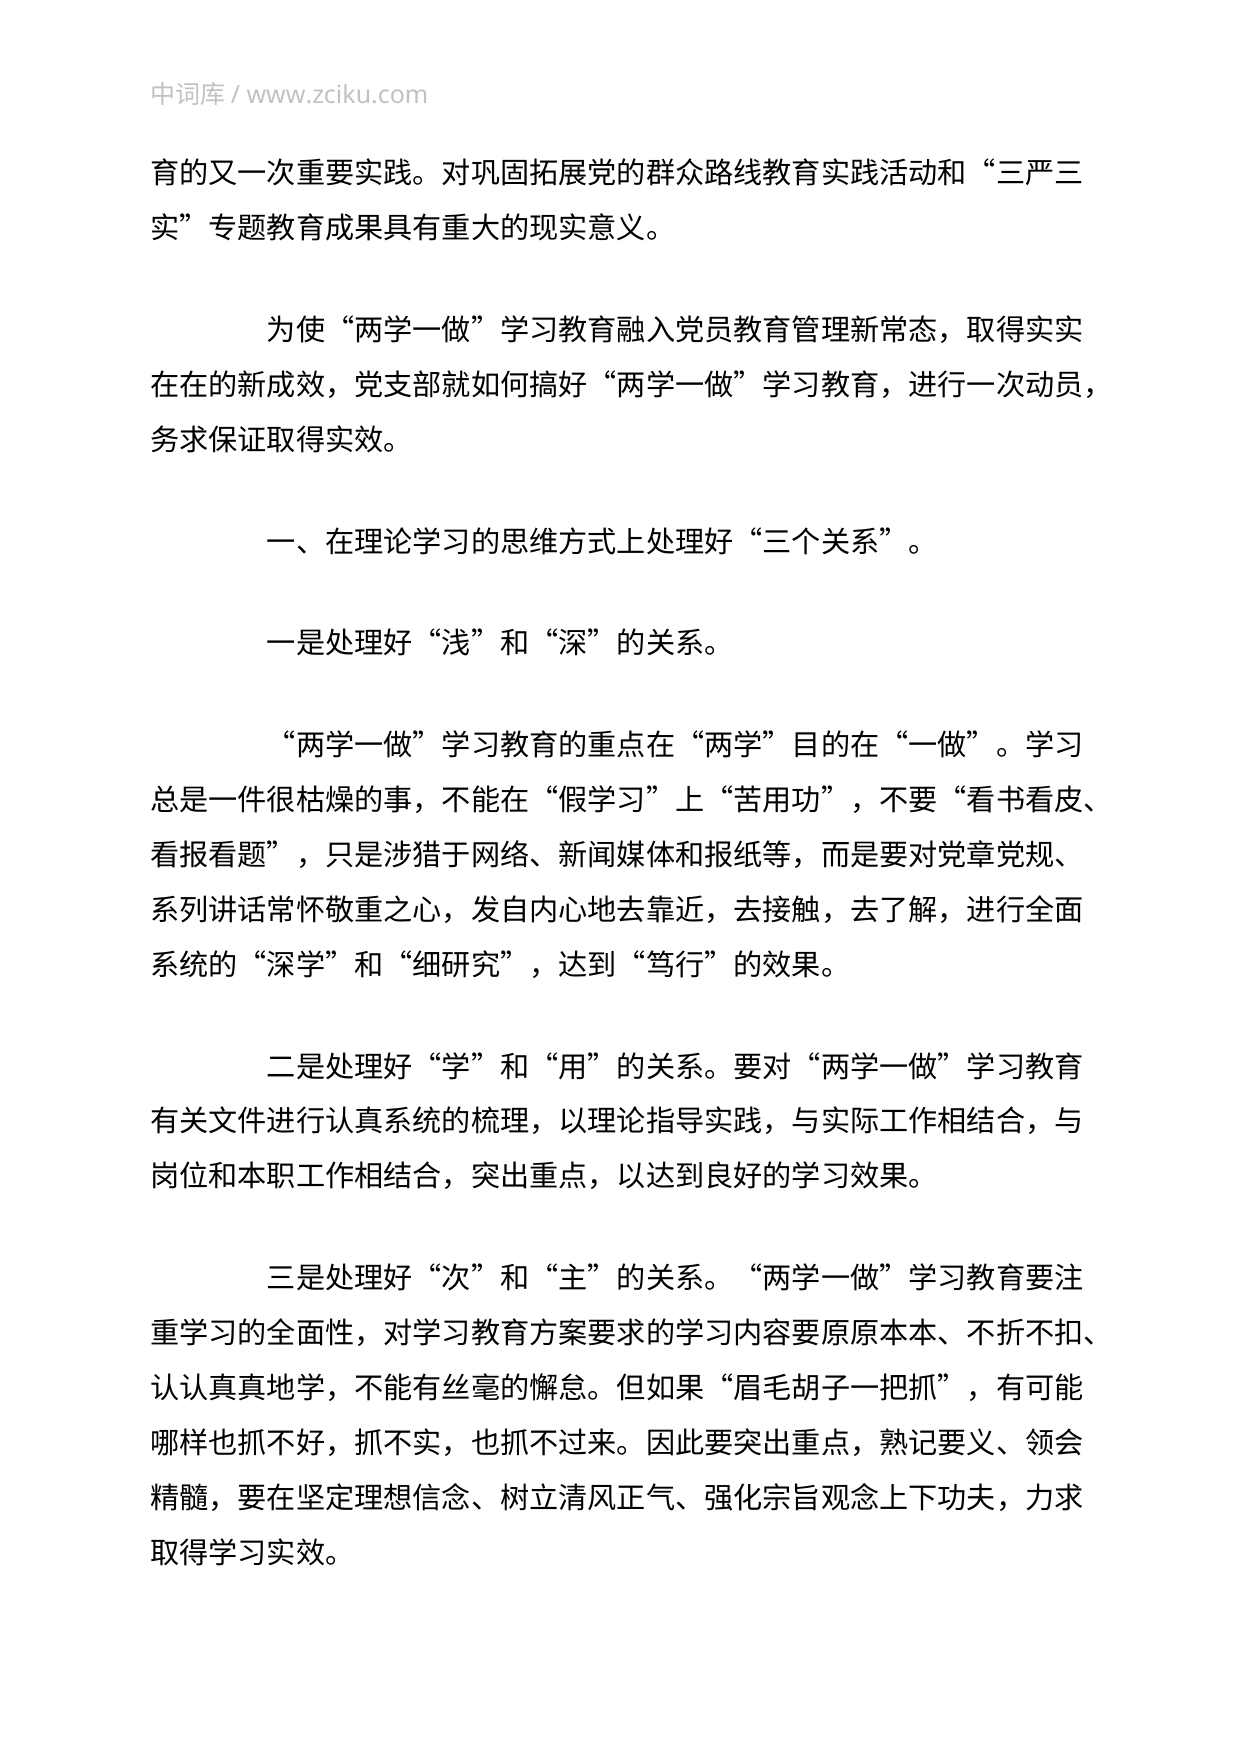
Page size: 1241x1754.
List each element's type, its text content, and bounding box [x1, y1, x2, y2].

text “两学一做”学习教育的重点在“两学”目的在“一做”。学习总是一件很枯燥的事，不能在“假学习”上“苦用功”，不要“看书看皮、看报看题”，只是涉猎于网络、新闻媒体和报纸等，而是要对党章党规、系列讲话常怀敬重之心，发自内心地去靠近，去接触，去了解，进行全面系统的“深学”和“细研究”，达到“笃行”的效果。 [150, 722, 1090, 984]
text 一是处理好“浅”和“深”的关系。 [150, 620, 1090, 662]
text 三是处理好“次”和“主”的关系。“两学一做”学习教育要注重学习的全面性，对学习教育方案要求的学习内容要原原本本、不折不扣、认认真真地学，不能有丝毫的懈怠。但如果“眉毛胡子一把抓”，有可能哪样也抓不好，抓不实，也抓不过来。因此要突出重点，熟记要义、领会精髓，要在坚定理想信念、树立清风正气、强化宗旨观念上下功夫，力求取得学习实效。 [150, 1255, 1090, 1571]
text 一、在理论学习的思维方式上处理好“三个关系”。 [150, 518, 1090, 561]
text 为使“两学一做”学习教育融入党员教育管理新常态，取得实实在在的新成效，党支部就如何搞好“两学一做”学习教育，进行一次动员，务求保证取得实效。 [150, 307, 1090, 459]
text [150, 150, 1090, 247]
text 二是处理好“学”和“用”的关系。要对“两学一做”学习教育有关文件进行认真系统的梳理，以理论指导实践，与实际工作相结合，与岗位和本职工作相结合，突出重点，以达到良好的学习效果。 [150, 1043, 1090, 1195]
